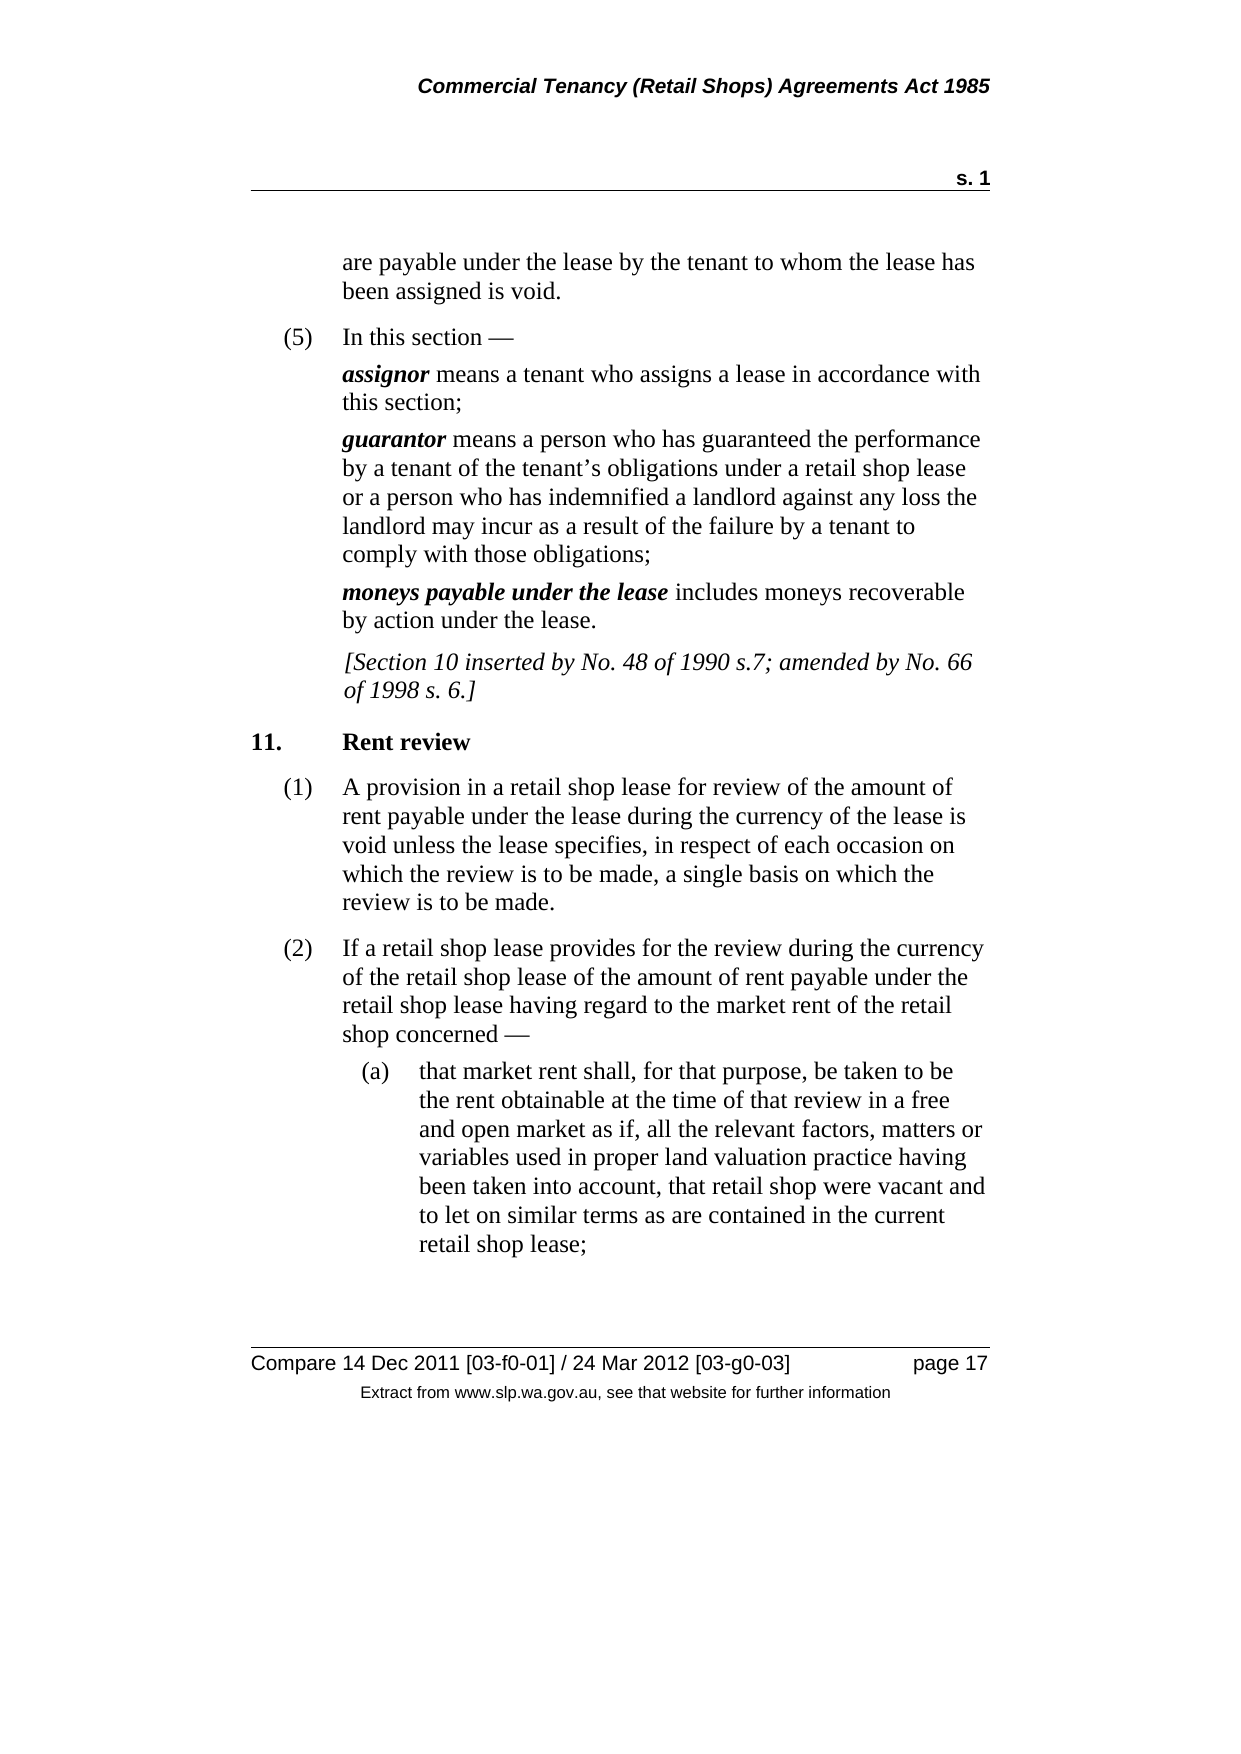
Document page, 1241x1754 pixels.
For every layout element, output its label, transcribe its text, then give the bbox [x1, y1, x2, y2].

text assignor means a tenant who assigns a lease in accordance with this section; [251, 359, 990, 416]
text (2) If a retail shop lease provides for the review during the currency of the retail shop lease of the amount of rent payable under the retail shop lease having regard to the market rent of the retail shop concerned — [251, 933, 990, 1048]
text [251, 247, 990, 305]
subtitle 11. Rent review [251, 727, 990, 756]
text (a) that market rent shall, for that purpose, be taken to be the rent obtainable at the time of that review in a free and open market as if, all the relevant factors, matters or variables used in proper land valuation practice having been taken into account, that retail shop were vacant and to let on similar terms as are contained in the current retail shop lease; [251, 1056, 990, 1257]
text moneys payable under the lease includes moneys recoverable by action under the lease. [251, 577, 990, 634]
text (1) A provision in a retail shop lease for review of the amount of rent payable under the lease during the currency of the lease is void unless the lease specifies, in respect of each occasion on which the review is to be made, a single basis on which the review is to be made. [251, 772, 990, 916]
text [Section 10 inserted by No. 48 of 1990 s.7; amended by No. 66 of 1998 s. 6.] [251, 647, 990, 704]
text guarantor means a person who has guaranteed the performance by a tenant of the tenant’s obligations under a retail shop lease or a person who has indemnified a landlord against any loss the landlord may incur as a result of the failure by a tenant to comply with those obligations; [251, 424, 990, 568]
text (5) In this section — [251, 322, 990, 350]
